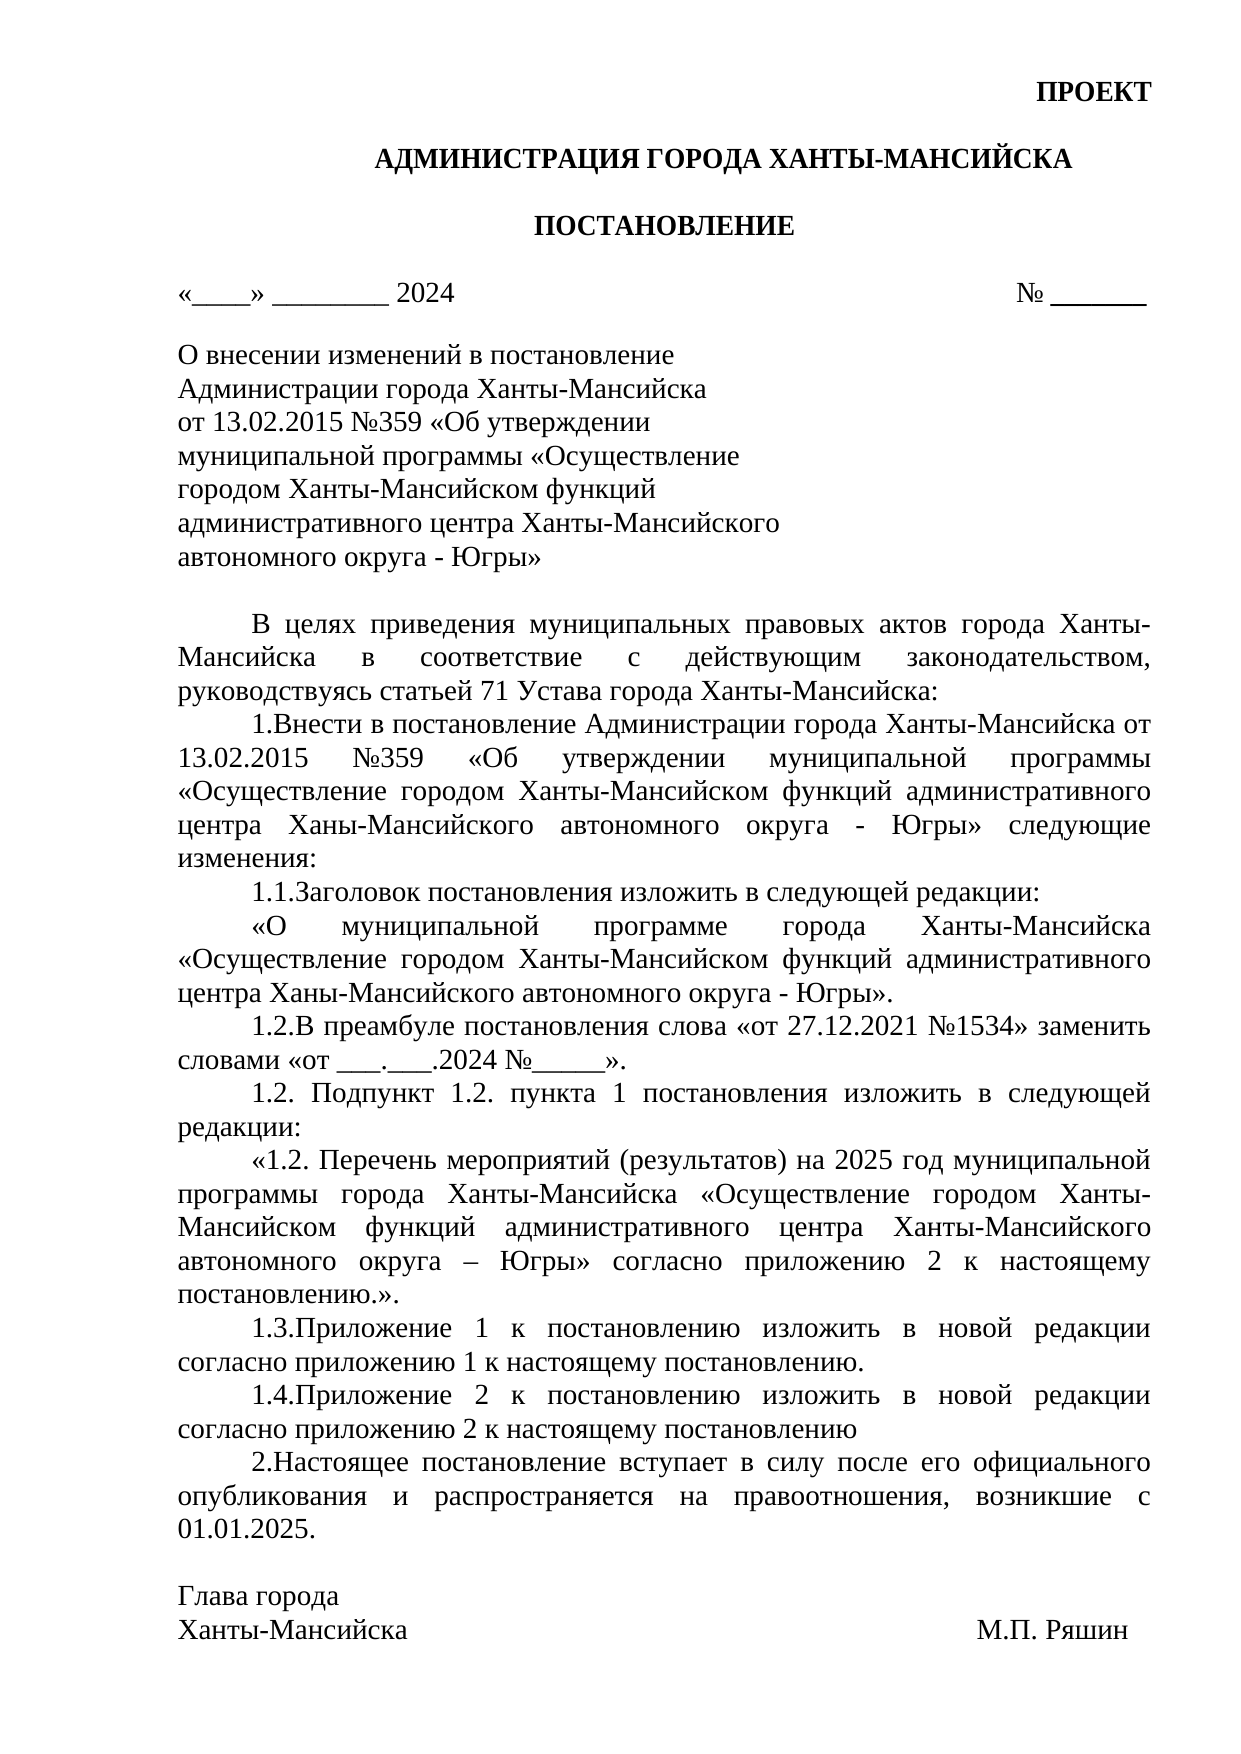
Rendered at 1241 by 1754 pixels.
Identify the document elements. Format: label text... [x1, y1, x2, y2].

text АДМИНИСТРАЦИЯ ГОРОДА ХАНТЫ-МАНСИЙСКА [207, 141, 1152, 174]
text 1.1.Заголовок постановления изложить в следующей редакции: [177, 874, 1152, 908]
text Глава города [177, 1578, 1152, 1612]
text 2.Настоящее постановление вступает в силу после его официального опубликования и распространяется на правоотношения, возникшие с 01.01.2025. [177, 1444, 1152, 1545]
text «1.2. Перечень мероприятий (результатов) на 2025 год муниципальной программы города Ханты-Мансийска «Осуществление городом Ханты-Мансийском функций административного центра Ханты-Мансийского автономного округа – Югры» согласно приложению 2 к настоящему постановлению.». [177, 1142, 1152, 1310]
text административного центра Ханты-Мансийского [177, 505, 1152, 539]
text муниципальной программы «Осуществление [177, 438, 1152, 472]
text 1.2. Подпункт 1.2. пункта 1 постановления изложить в следующей редакции: [177, 1075, 1152, 1142]
text Ханты-Мансийска М.П. Ряшин [177, 1612, 1152, 1646]
text Администрации города Ханты-Мансийска [177, 371, 1152, 404]
text ПРОЕКТ [207, 74, 1152, 107]
text автономного округа - Югры» [177, 539, 1152, 572]
text «____» ________ 2024 № _______ [177, 275, 1152, 309]
text 1.Внести в постановление Администрации города Ханты-Мансийска от 13.02.2015 №359 «Об утверждении муниципальной программы «Осуществление городом Ханты-Мансийском функций административного центра Ханы-Мансийского автономного округа - Югры» следующие изменения: [177, 706, 1152, 874]
text В целях приведения муниципальных правовых актов города Ханты-Мансийска в соответствие с действующим законодательством, руководствуясь статьей 71 Устава города Ханты-Мансийска: [177, 606, 1152, 706]
text 1.4.Приложение 2 к постановлению изложить в новой редакции согласно приложению 2 к настоящему постановлению [177, 1377, 1152, 1444]
text «О муниципальной программе города Ханты-Мансийска «Осуществление городом Ханты-Мансийском функций административного центра Ханы-Мансийского автономного округа - Югры». [177, 908, 1152, 1008]
text ПОСТАНОВЛЕНИЕ [177, 208, 1152, 242]
text городом Ханты-Мансийском функций [177, 472, 1152, 505]
text от 13.02.2015 №359 «Об утверждении [177, 404, 1152, 438]
text 1.3.Приложение 1 к постановлению изложить в новой редакции согласно приложению 1 к настоящему постановлению. [177, 1310, 1152, 1377]
text 1.2.В преамбуле постановления слова «от 27.12.2021 №1534» заменить словами «от ___.___.2024 №_____». [177, 1008, 1152, 1075]
text О внесении изменений в постановление [177, 337, 1152, 371]
